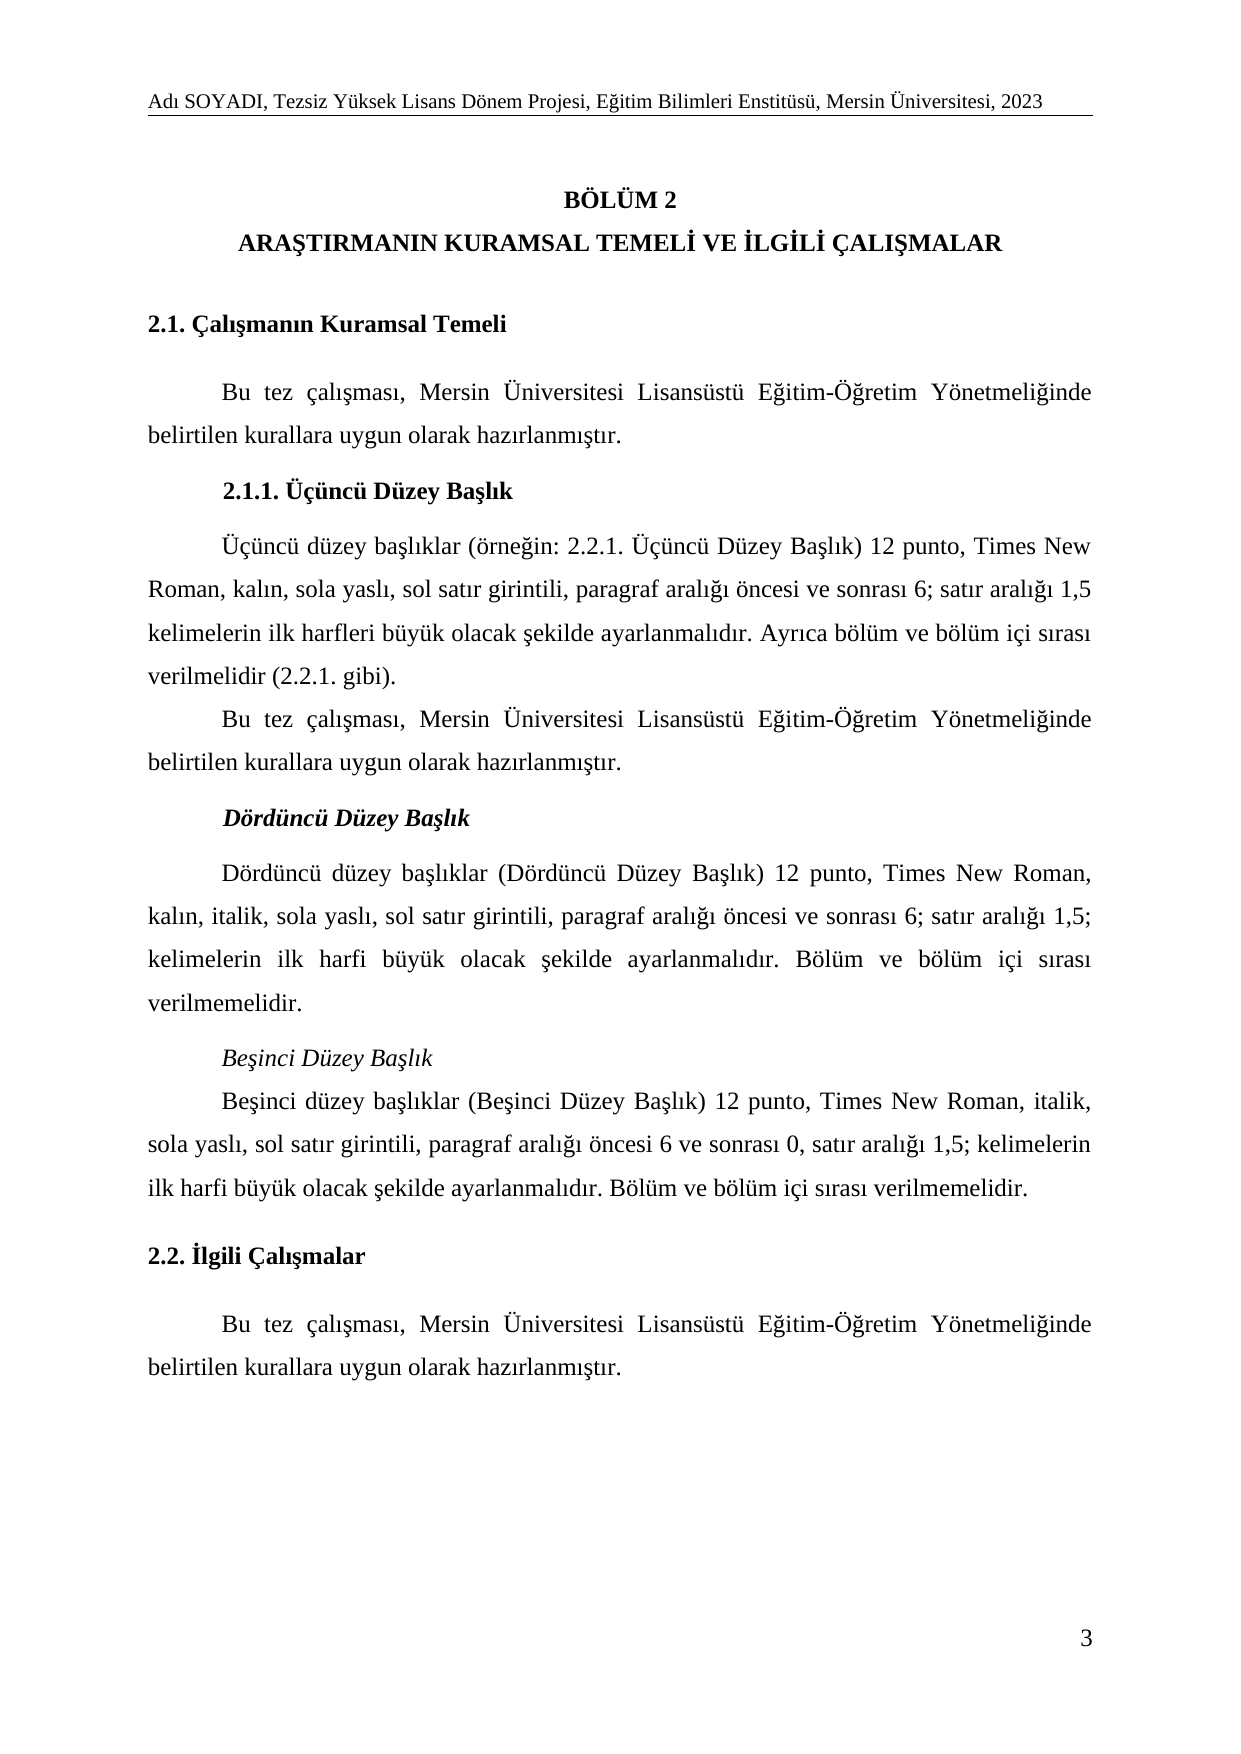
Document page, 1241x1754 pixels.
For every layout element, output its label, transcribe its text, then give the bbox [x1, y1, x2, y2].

text 2.1.1. Üçüncü Düzey Başlık [223, 476, 1093, 504]
text Bu tez çalışması, Mersin Üniversitesi Lisansüstü Eğitim-Öğretim Yönetmeliğinde belirtilen kurallara uygun olarak hazırlanmıştır. [148, 1309, 1093, 1381]
text Üçüncü düzey başlıklar (örneğin: 2.2.1. Üçüncü Düzey Başlık) 12 punto, Times New Roman, kalın, sola yaslı, sol satır girintili, paragraf aralığı öncesi ve sonrası 6; satır aralığı 1,5 kelimelerin ilk harfleri büyük olacak şekilde ayarlanmalıdır. Ayrıca bölüm ve bölüm içi sırası verilmelidir (2.2.1. gibi). [148, 531, 1093, 689]
text Beşinci Düzey Başlık [148, 1043, 1093, 1072]
text Beşinci düzey başlıklar (Beşinci Düzey Başlık) 12 punto, Times New Roman, italik, sola yaslı, sol satır girintili, paragraf aralığı öncesi 6 ve sonrası 0, satır aralığı 1,5; kelimelerin ilk harfi büyük olacak şekilde ayarlanmalıdır. Bölüm ve bölüm içi sırası verilmemelidir. [148, 1086, 1093, 1201]
text Dördüncü düzey başlıklar (Dördüncü Düzey Başlık) 12 punto, Times New Roman, kalın, italik, sola yaslı, sol satır girintili, paragraf aralığı öncesi ve sonrası 6; satır aralığı 1,5; kelimelerin ilk harfi büyük olacak şekilde ayarlanmalıdır. Bölüm ve bölüm içi sırası verilmemelidir. [148, 858, 1093, 1016]
text BÖLÜM 2 ARAŞTIRMANIN KURAMSAL TEMELİ VE İLGİLİ ÇALIŞMALAR [148, 185, 1093, 257]
text Bu tez çalışması, Mersin Üniversitesi Lisansüstü Eğitim-Öğretim Yönetmeliğinde belirtilen kurallara uygun olarak hazırlanmıştır. [148, 704, 1093, 776]
text Bu tez çalışması, Mersin Üniversitesi Lisansüstü Eğitim-Öğretim Yönetmeliğinde belirtilen kurallara uygun olarak hazırlanmıştır. [148, 377, 1093, 449]
text 2.1. Çalışmanın Kuramsal Temeli [148, 309, 1093, 338]
text Dördüncü Düzey Başlık [223, 803, 1093, 831]
text 2.2. İlgili Çalışmalar [148, 1241, 1093, 1269]
